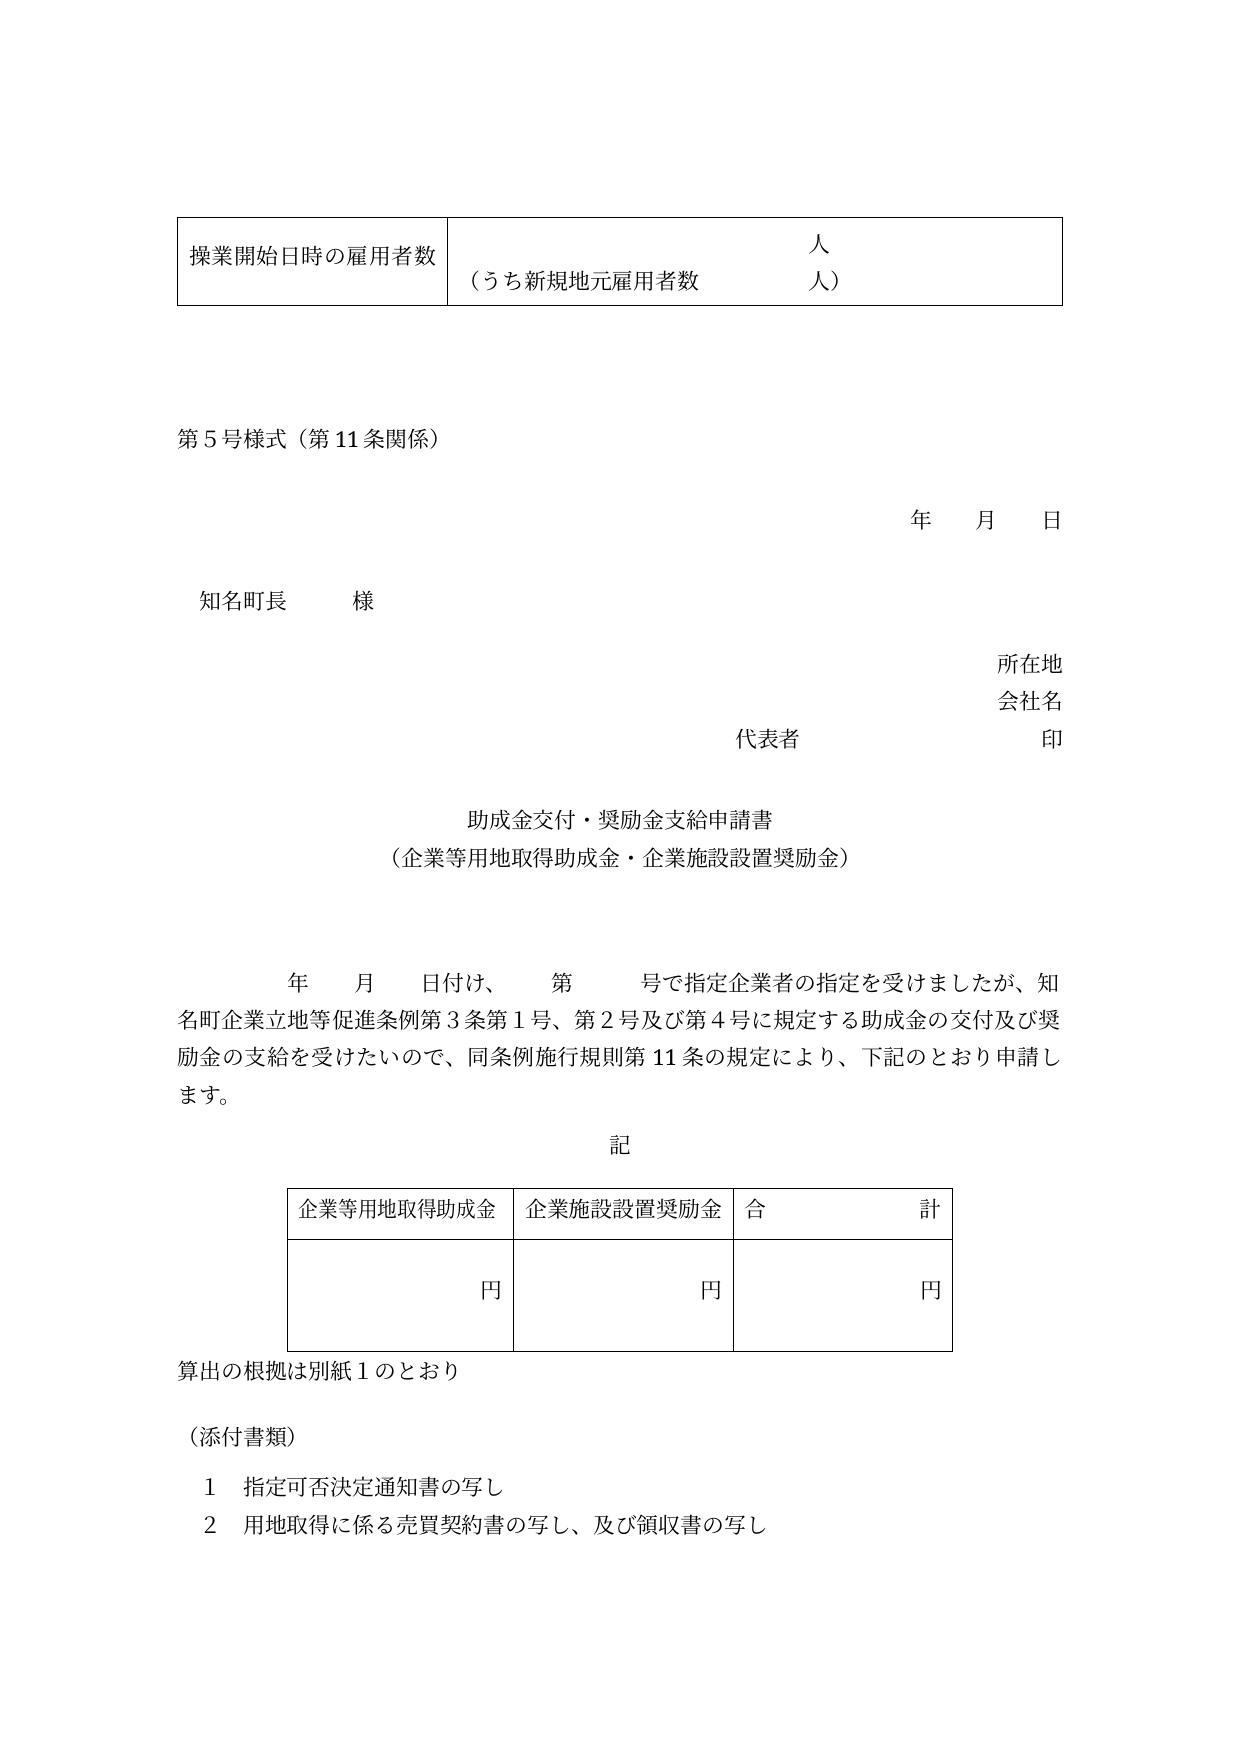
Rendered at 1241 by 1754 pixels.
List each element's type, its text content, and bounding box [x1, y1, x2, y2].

text 年 月 日 [177, 500, 1063, 538]
table_header 企業等用地取得助成金 [288, 1189, 513, 1239]
text 第５号様式（第11条関係） [177, 419, 1063, 456]
table_cell 操業開始日時の雇用者数 [178, 218, 447, 305]
table_cell 円 [514, 1240, 733, 1351]
table_cell 円 [288, 1240, 513, 1351]
text 助成金交付・奨励金支給申請書 （企業等用地取得助成金・企業施設設置奨励金） [177, 800, 1063, 875]
text １ 指定可否決定通知書の写し [177, 1467, 1063, 1505]
table_cell 円 [734, 1240, 952, 1351]
text 記 [177, 1125, 1063, 1163]
table_cell 人 （うち新規地元雇用者数 人） [448, 218, 1062, 305]
text 算出の根拠は別紙１のとおり [177, 1352, 1063, 1389]
text 年 月 日付け、 第 号で指定企業者の指定を受けましたが、知名町企業立地等促進条例第３条第１号、第２号及び第４号に規定する助成金の交付及び奨励金の支給を受けたいので、同条例施行規則第11条の規定により、下記のとおり申請します。 [177, 963, 1063, 1113]
text 所在地 [177, 644, 1063, 681]
text 代表者 印印 [177, 719, 1063, 756]
text （添付書類） [177, 1417, 1063, 1455]
text 知名町長 様 [177, 581, 1063, 619]
text 会社名 [177, 681, 1063, 719]
text ２ 用地取得に係る売買契約書の写し、及び領収書の写し [177, 1505, 1063, 1542]
table_header 合計 [734, 1189, 952, 1239]
table_header 企業施設設置奨励金 [514, 1189, 733, 1239]
